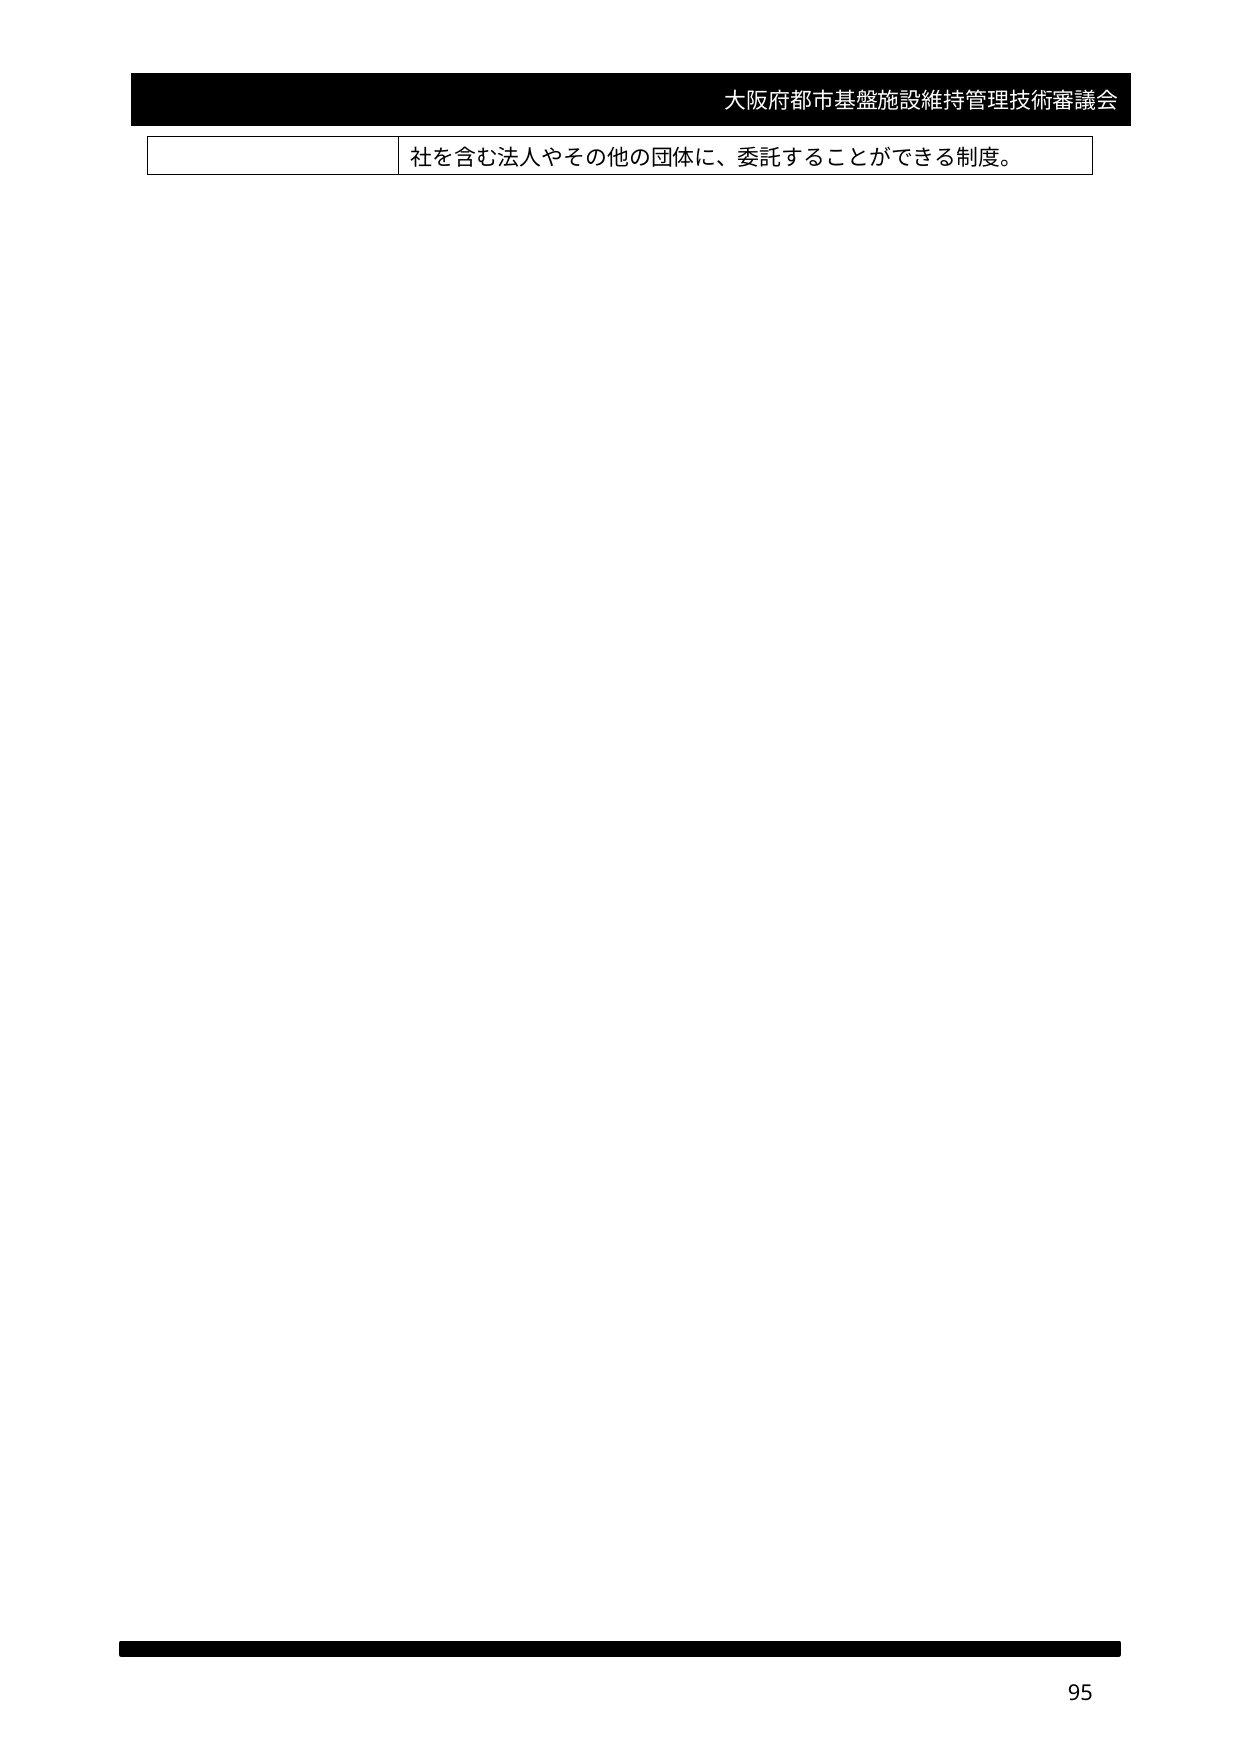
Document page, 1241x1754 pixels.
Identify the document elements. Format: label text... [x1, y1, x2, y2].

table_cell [399, 137, 1092, 174]
table_cell 指定管理者制度 [148, 137, 398, 174]
